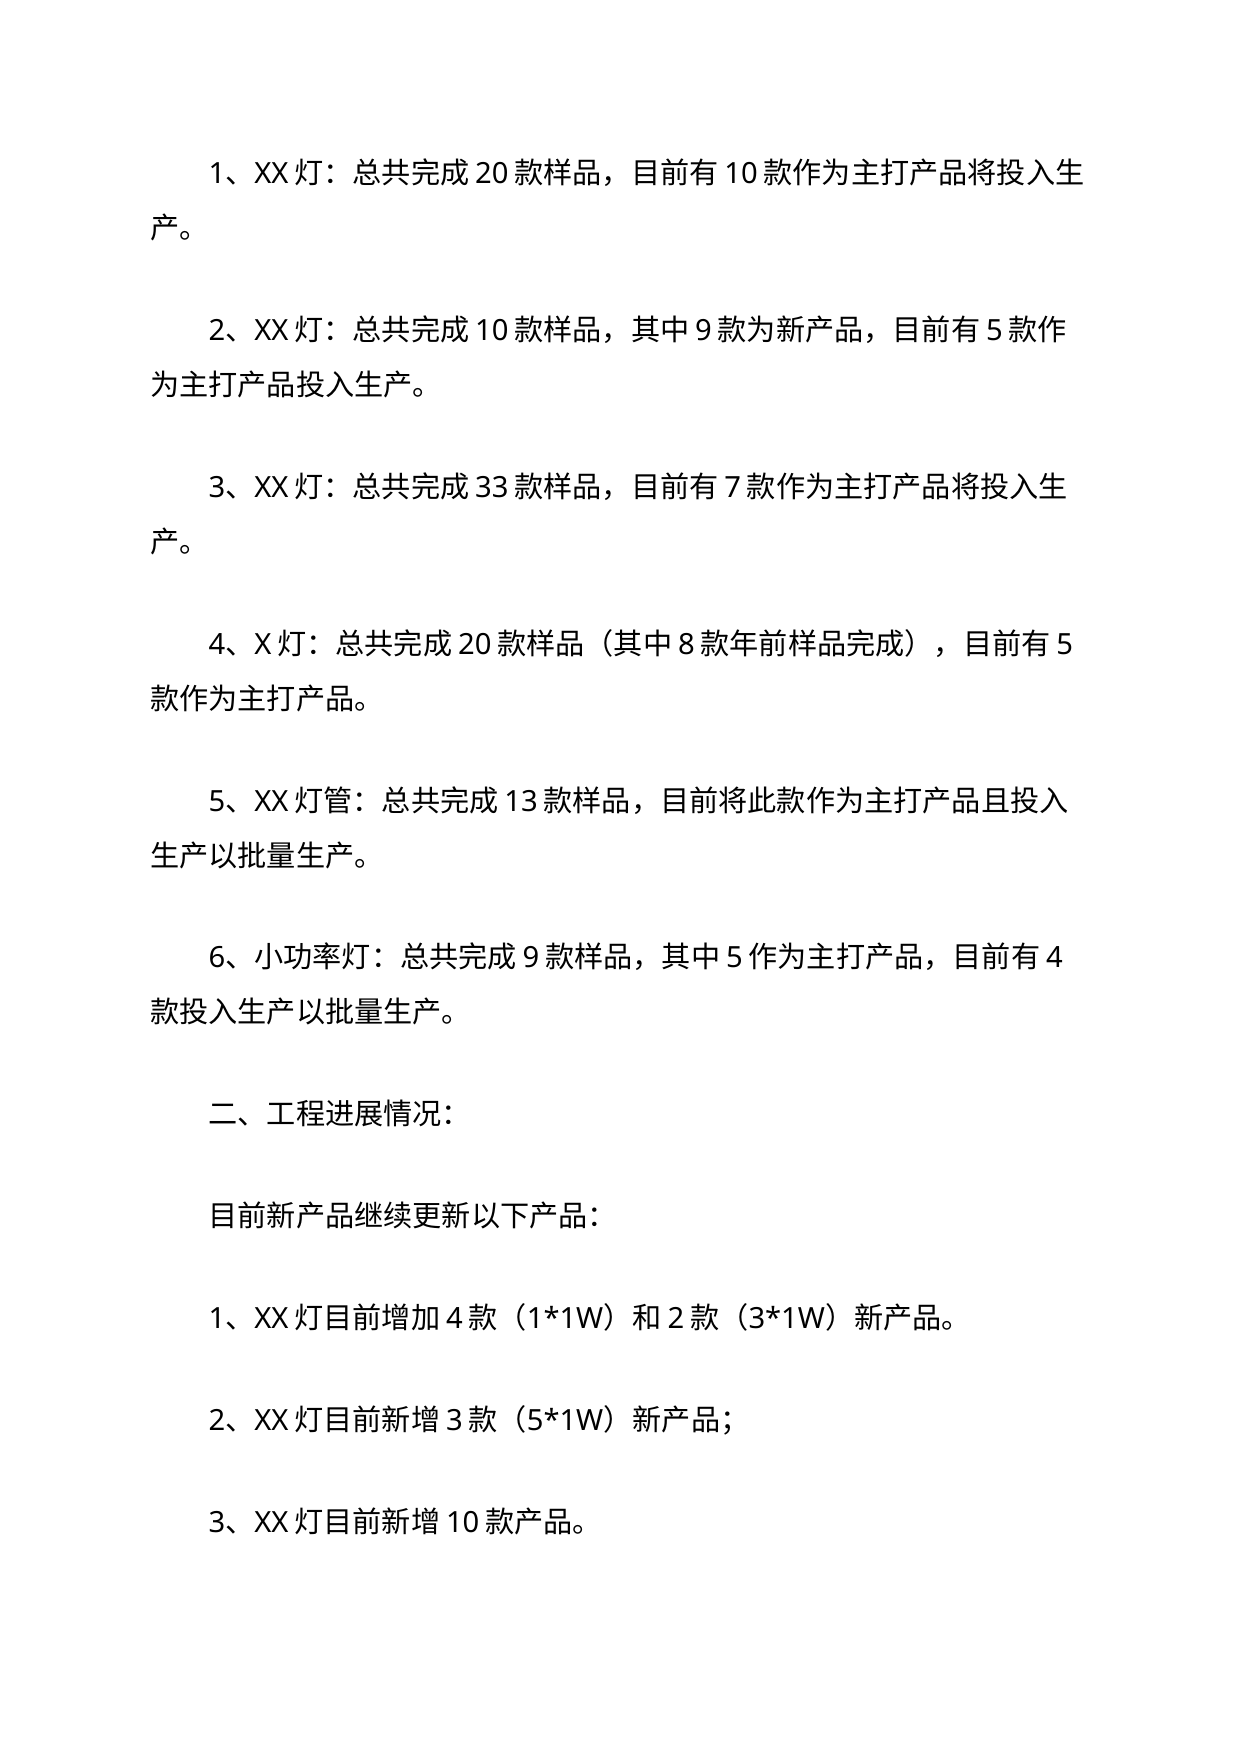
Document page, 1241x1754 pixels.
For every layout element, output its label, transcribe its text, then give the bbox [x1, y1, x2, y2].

text 2、XX灯目前新增3款（5*1W）新产品； [150, 1396, 1090, 1438]
text 3、XX灯目前新增10款产品。 [150, 1498, 1090, 1541]
text 目前新产品继续更新以下产品： [150, 1192, 1090, 1235]
text 二、工程进展情况： [150, 1091, 1090, 1133]
text 6、小功率灯：总共完成9款样品，其中5作为主打产品，目前有4款投入生产以批量生产。 [150, 934, 1090, 1031]
text 5、XX灯管：总共完成13款样品，目前将此款作为主打产品且投入生产以批量生产。 [150, 777, 1090, 874]
text 1、XX灯：总共完成20款样品，目前有10款作为主打产品将投入生产。 [150, 150, 1090, 247]
text 3、XX灯：总共完成33款样品，目前有7款作为主打产品将投入生产。 [150, 463, 1090, 561]
text 4、X灯：总共完成20款样品（其中8款年前样品完成），目前有5款作为主打产品。 [150, 620, 1090, 718]
text 2、XX灯：总共完成10款样品，其中9款为新产品，目前有5款作为主打产品投入生产。 [150, 307, 1090, 404]
text 1、XX灯目前增加4款（1*1W）和2款（3*1W）新产品。 [150, 1294, 1090, 1337]
